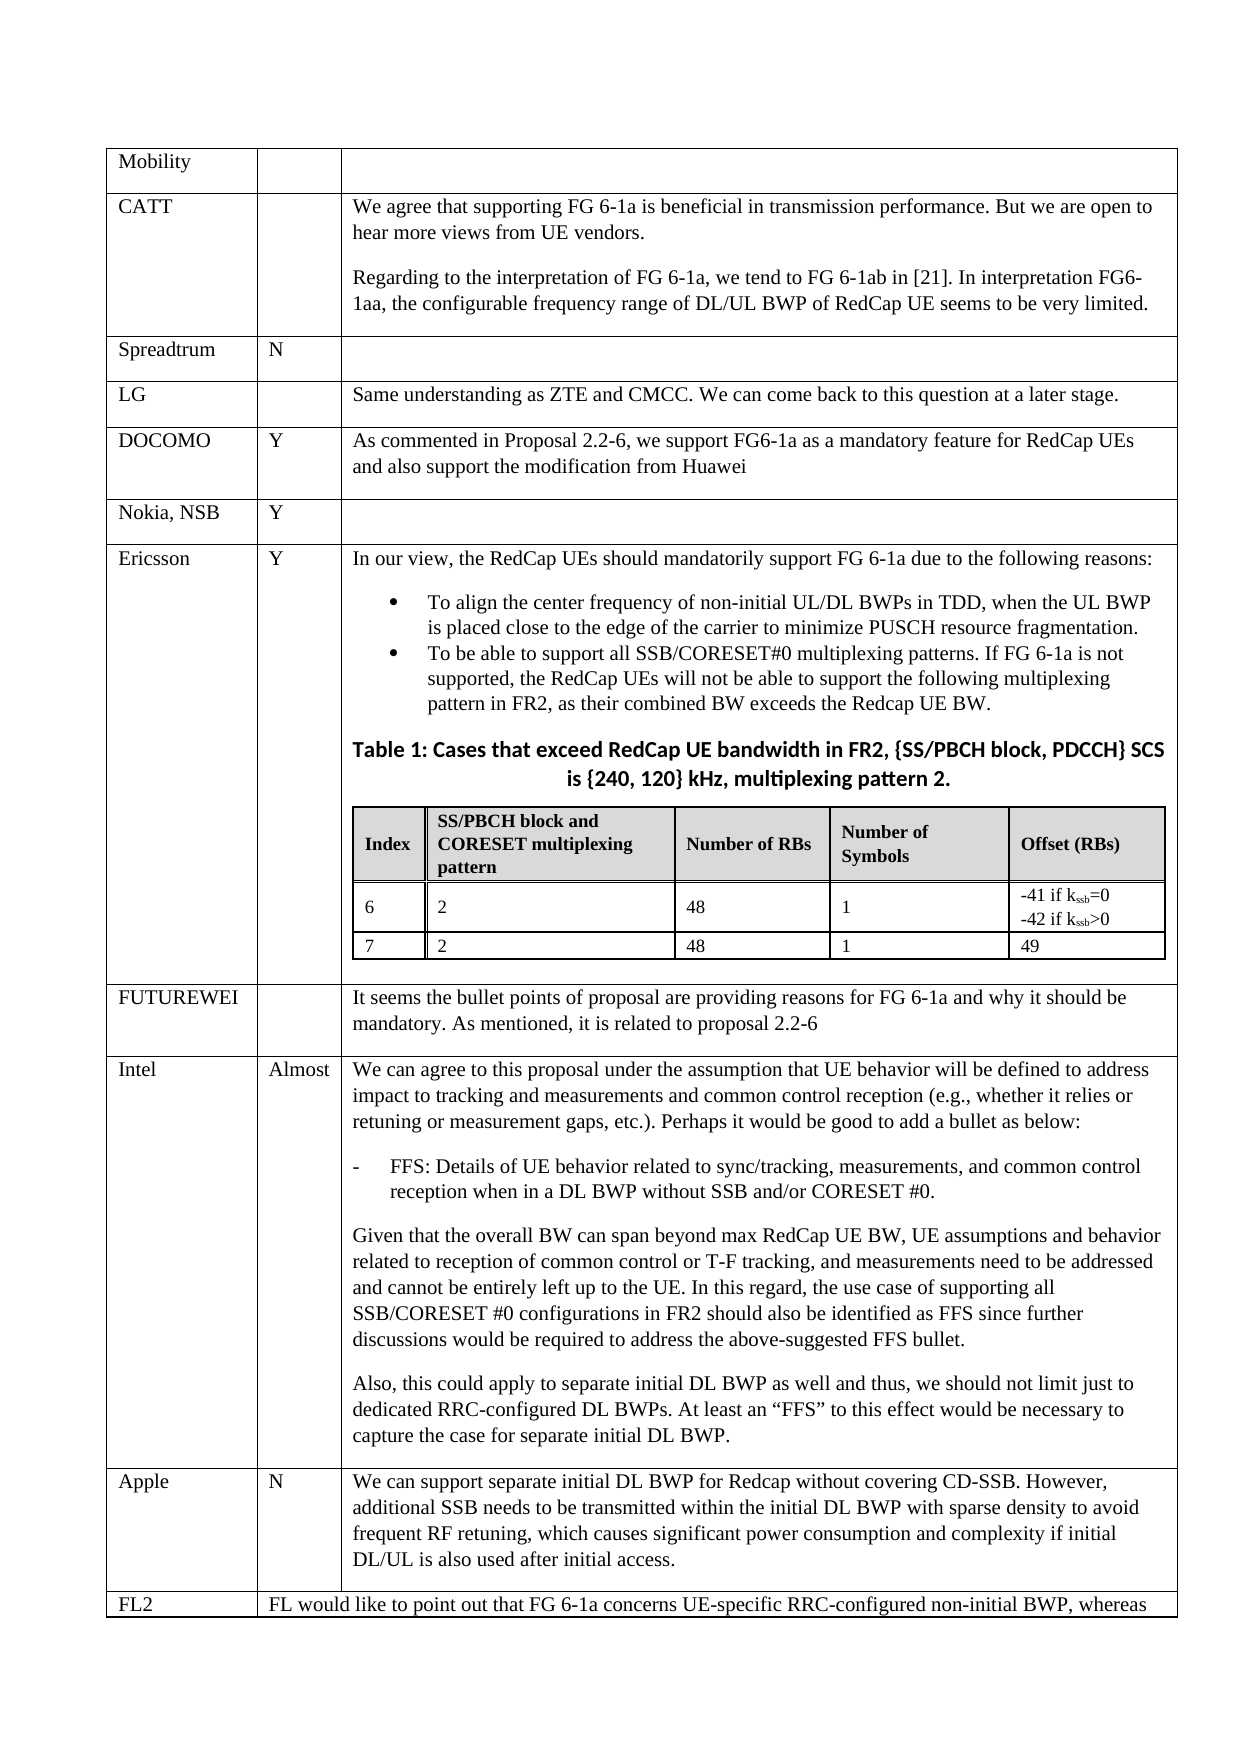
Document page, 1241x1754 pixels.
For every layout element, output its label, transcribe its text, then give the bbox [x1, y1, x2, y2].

table_cell Same understanding as ZTE and CMCC. We can come back to this question at a later stage. [342, 382, 1177, 427]
table_cell Apple [107, 1469, 257, 1591]
table_cell LG [107, 382, 257, 427]
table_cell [258, 1592, 1177, 1616]
table_cell [258, 194, 341, 336]
table_cell FUTUREWEI [107, 985, 257, 1056]
table_cell Y [258, 545, 341, 984]
table_cell N [258, 1469, 341, 1591]
table_cell [258, 985, 341, 1056]
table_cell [342, 149, 1177, 193]
table_cell We can support separate initial DL BWP for Redcap without covering CD-SSB. However, additional SSB needs to be transmitted within the initial DL BWP with sparse density to avoid frequent RF retuning, which causes significant power consumption and complexity if initial DL/UL is also used after initial access. [342, 1469, 1177, 1591]
table_cell DOCOMO [107, 428, 257, 499]
table_cell N [258, 337, 341, 381]
table_cell As commented in Proposal 2.2-6, we support FG6-1a as a mandatory feature for RedCap UEs and also support the modification from Huawei [342, 428, 1177, 499]
table_cell Almost [258, 1057, 341, 1468]
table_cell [107, 149, 257, 193]
table_cell Y [258, 500, 341, 544]
table_cell Intel [107, 1057, 257, 1468]
table_cell [342, 337, 1177, 381]
table_cell We agree that supporting FG 6-1a is beneficial in transmission performance. But we are open to hear more views from UE vendors. Regarding to the interpretation of FG 6-1a, we tend to FG 6-1ab in [21]. In interpretation FG6-1aa, the configurable frequency range of DL/UL BWP of RedCap UE seems to be very limited. [342, 194, 1177, 336]
table_cell [258, 149, 341, 193]
table_cell Ericsson [107, 545, 257, 984]
table_cell FL2 [107, 1592, 257, 1616]
table_cell [258, 382, 341, 427]
table_cell Spreadtrum [107, 337, 257, 381]
table_cell CATT [107, 194, 257, 336]
table_cell In our view, the RedCap UEs should mandatorily support FG 6-1a due to the following reasons: To align the center frequency of non-initial UL/DL BWPs in TDD, when the UL BWP is placed close to the edge of the carrier to minimize PUSCH resource fragmentation. To be able to support all SSB/CORESET#0 multiplexing patterns. If FG 6-1a is not supported, the RedCap UEs will not be able to support the following multiplexing pattern in FR2, as their combined BW exceeds the Redcap UE BW. Table 3: Cases that exceed RedCap UE bandwidth in FR2, {SS/PBCH block, PDCCH} SCS is {240, 120} kHz, multiplexing pattern 2. [342, 545, 1177, 984]
table_cell We can agree to this proposal under the assumption that UE behavior will be defined to address impact to tracking and measurements and common control reception (e.g., whether it relies or retuning or measurement gaps, etc.). Perhaps it would be good to add a bullet as below: FFS: Details of UE behavior related to sync/tracking, measurements, and common control reception when in a DL BWP without SSB and/or CORESET #0. Given that the overall BW can span beyond max RedCap UE BW, UE assumptions and behavior related to reception of common control or T-F tracking, and measurements need to be addressed and cannot be entirely left up to the UE. In this regard, the use case of supporting all SSB/CORESET #0 configurations in FR2 should also be identified as FFS since further discussions would be required to address the above-suggested FFS bullet. Also, this could apply to separate initial DL BWP as well and thus, we should not limit just to dedicated RRC-configured DL BWPs. At least an “FFS” to this effect would be necessary to capture the case for separate initial DL BWP. [342, 1057, 1177, 1468]
table_cell [342, 500, 1177, 544]
table_cell Nokia, NSB [107, 500, 257, 544]
table_cell It seems the bullet points of proposal are providing reasons for FG 6-1a and why it should be mandatory. As mentioned, it is related to proposal 2.2-6 [342, 985, 1177, 1056]
table_cell Y [258, 428, 341, 499]
